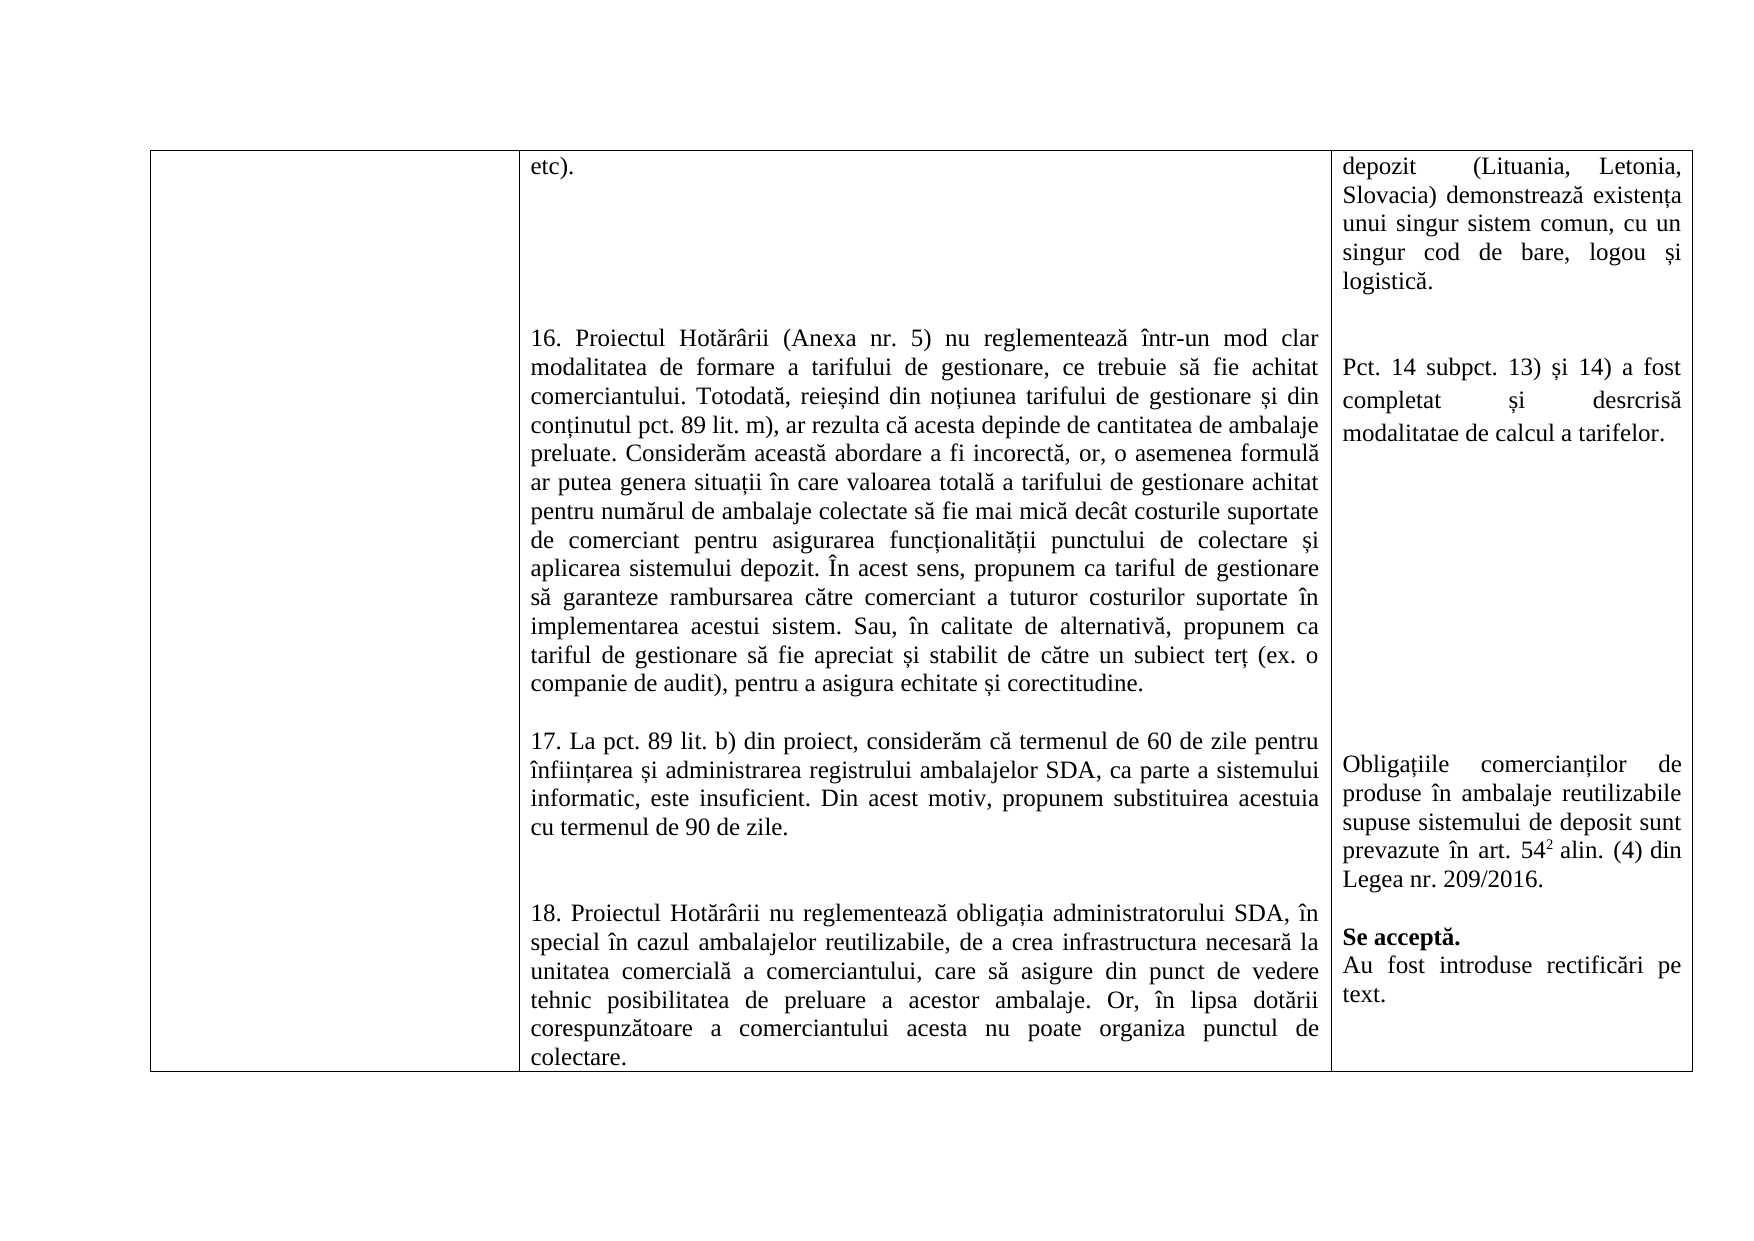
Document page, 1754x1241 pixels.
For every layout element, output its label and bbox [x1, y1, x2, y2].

table_cell [151, 151, 519, 1071]
table_cell [1332, 151, 1692, 1071]
table_cell [520, 151, 1331, 1071]
